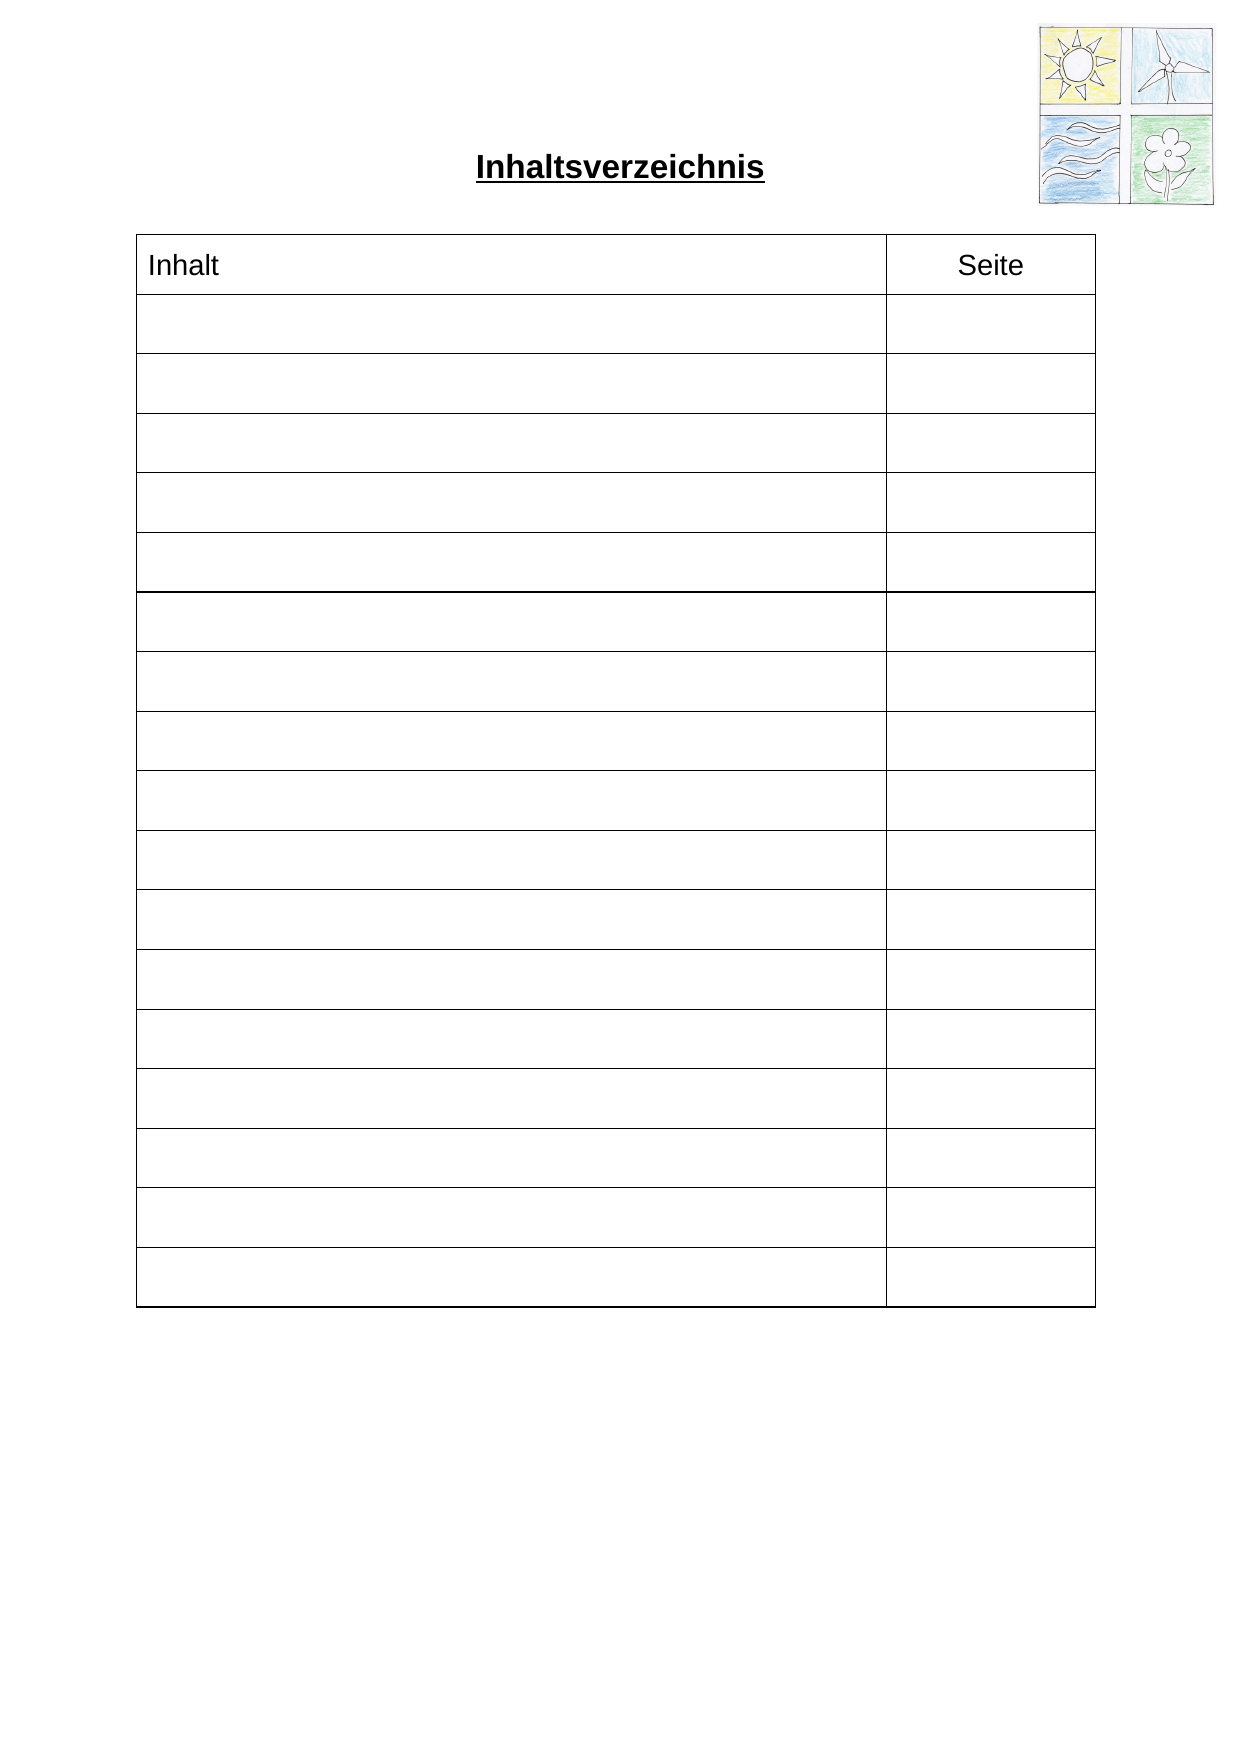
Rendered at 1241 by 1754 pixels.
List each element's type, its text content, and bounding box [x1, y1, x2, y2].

table_cell [137, 712, 886, 770]
table_cell [887, 652, 1095, 711]
table_cell [887, 473, 1095, 532]
table_cell [887, 414, 1095, 472]
table_cell [887, 295, 1095, 353]
table_cell [887, 593, 1095, 651]
table_header Inhalt [137, 235, 886, 293]
table_cell [137, 652, 886, 711]
table_cell [887, 1010, 1095, 1068]
table_cell [137, 1248, 886, 1306]
table_cell [137, 771, 886, 830]
table_cell [887, 890, 1095, 949]
table_cell [137, 533, 886, 591]
table_cell [887, 1188, 1095, 1247]
table_cell [137, 593, 886, 651]
table_cell [137, 473, 886, 532]
table_cell [887, 771, 1095, 830]
table_cell [137, 950, 886, 1008]
table_header Seite [887, 235, 1095, 293]
table_cell [887, 712, 1095, 770]
table_cell [887, 1129, 1095, 1187]
table_cell [887, 950, 1095, 1008]
table_cell [137, 831, 886, 889]
table_cell [137, 890, 886, 949]
table_cell [137, 354, 886, 413]
table_cell [887, 1069, 1095, 1128]
table_cell [887, 831, 1095, 889]
picture [1037, 23, 1217, 206]
table_cell [887, 354, 1095, 413]
table_cell [137, 1129, 886, 1187]
table_cell [137, 1069, 886, 1128]
table_cell [137, 1010, 886, 1068]
table_cell [887, 533, 1095, 591]
table_cell [137, 1188, 886, 1247]
table_cell [887, 1248, 1095, 1306]
text Inhaltsverzeichnis [148, 148, 1093, 186]
table_cell [137, 414, 886, 472]
table_cell [137, 295, 886, 353]
